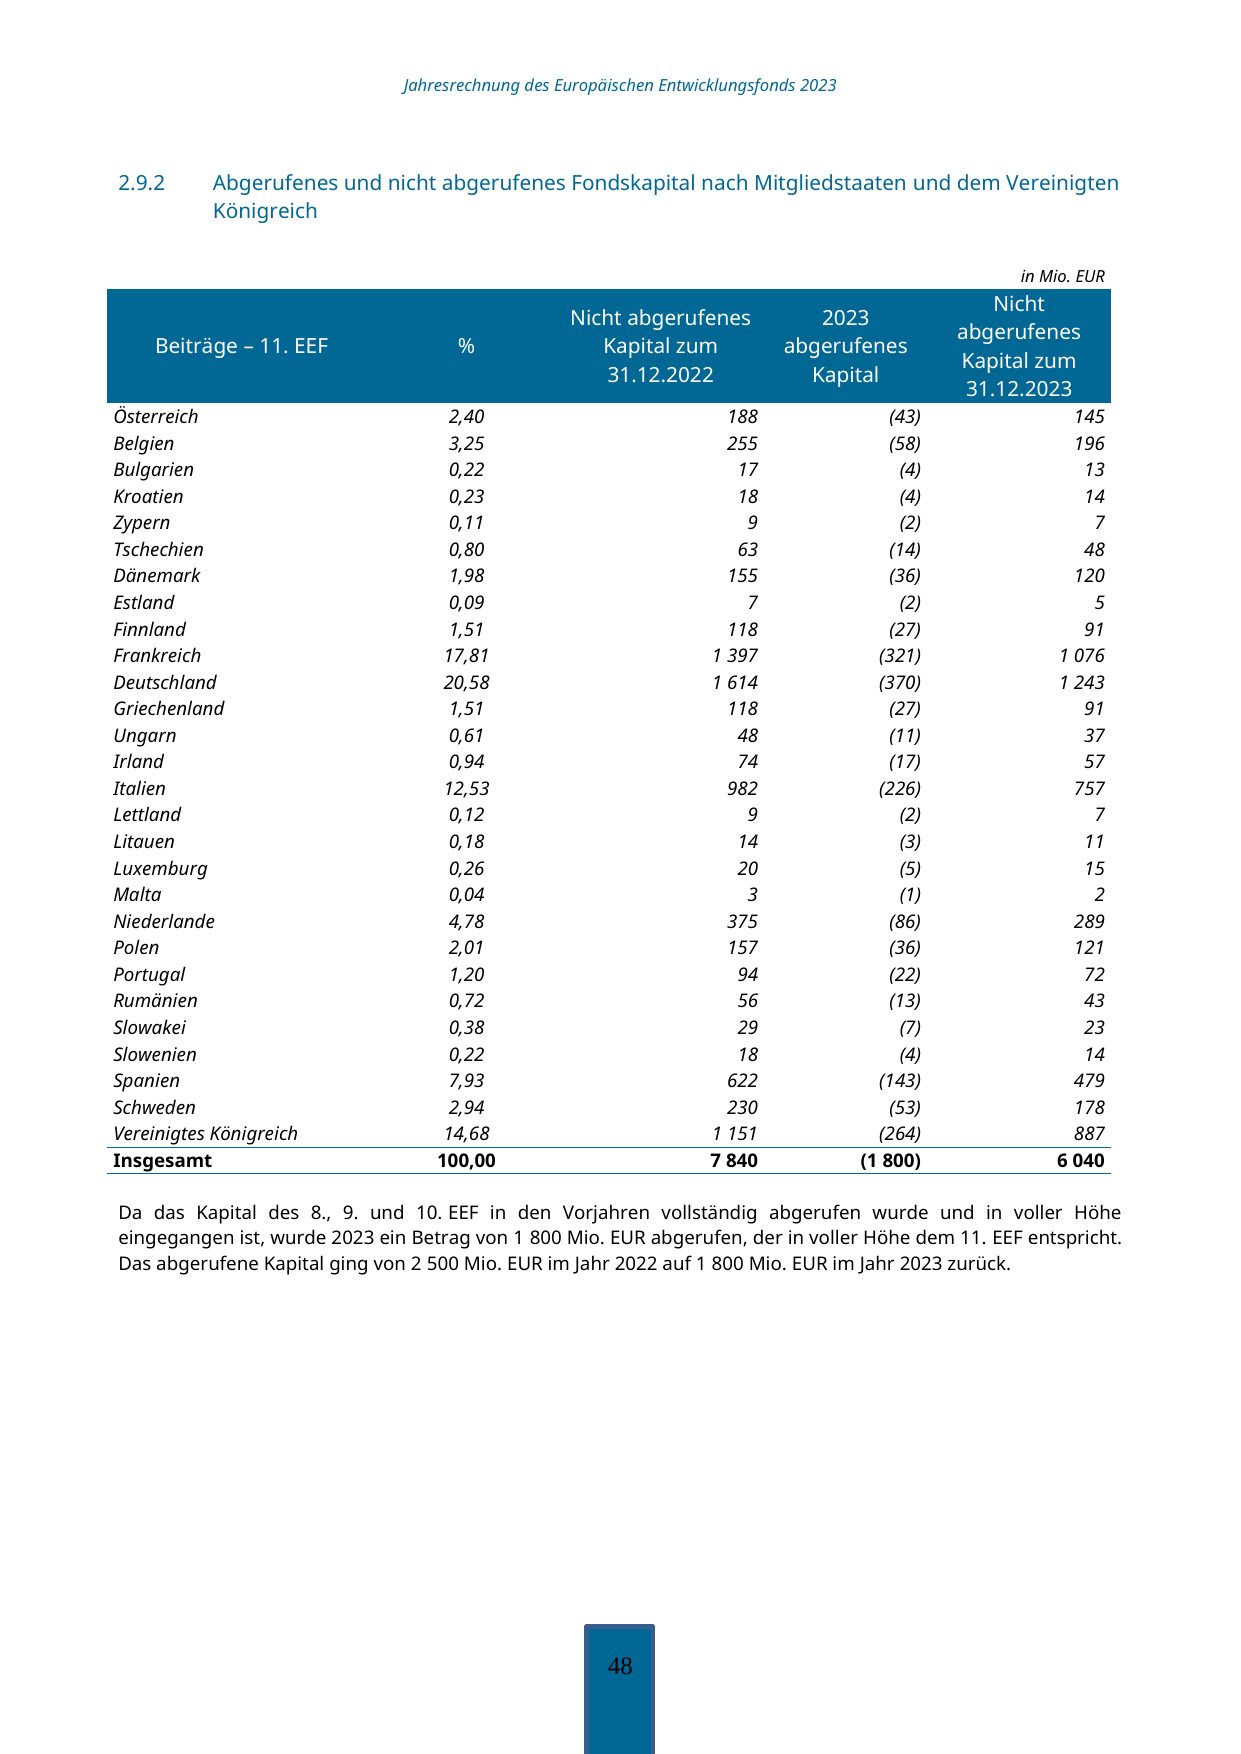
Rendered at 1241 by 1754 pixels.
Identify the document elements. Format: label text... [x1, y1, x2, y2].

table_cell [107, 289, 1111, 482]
list Abgerufenes und nicht abgerufenes Fondskapital nach Mitgliedstaaten und dem Vereinigten Königreich [118, 168, 1122, 225]
text Da das Kapital des 8., 9. und 10. EEF in den Vorjahren vollständig abgerufen wurde und in voller Höhe eingegangen ist, wurde 2023 ein Betrag von 1 800 Mio. EUR abgerufen, der in voller Höhe dem 11. EEF entspricht. Das abgerufene Kapital ging von 2 500 Mio. EUR im Jahr 2022 auf 1 800 Mio. EUR im Jahr 2023 zurück. [118, 1199, 1122, 1276]
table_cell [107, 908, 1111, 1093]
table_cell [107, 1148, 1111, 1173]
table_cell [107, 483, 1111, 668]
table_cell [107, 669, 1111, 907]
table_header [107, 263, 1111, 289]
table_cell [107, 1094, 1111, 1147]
